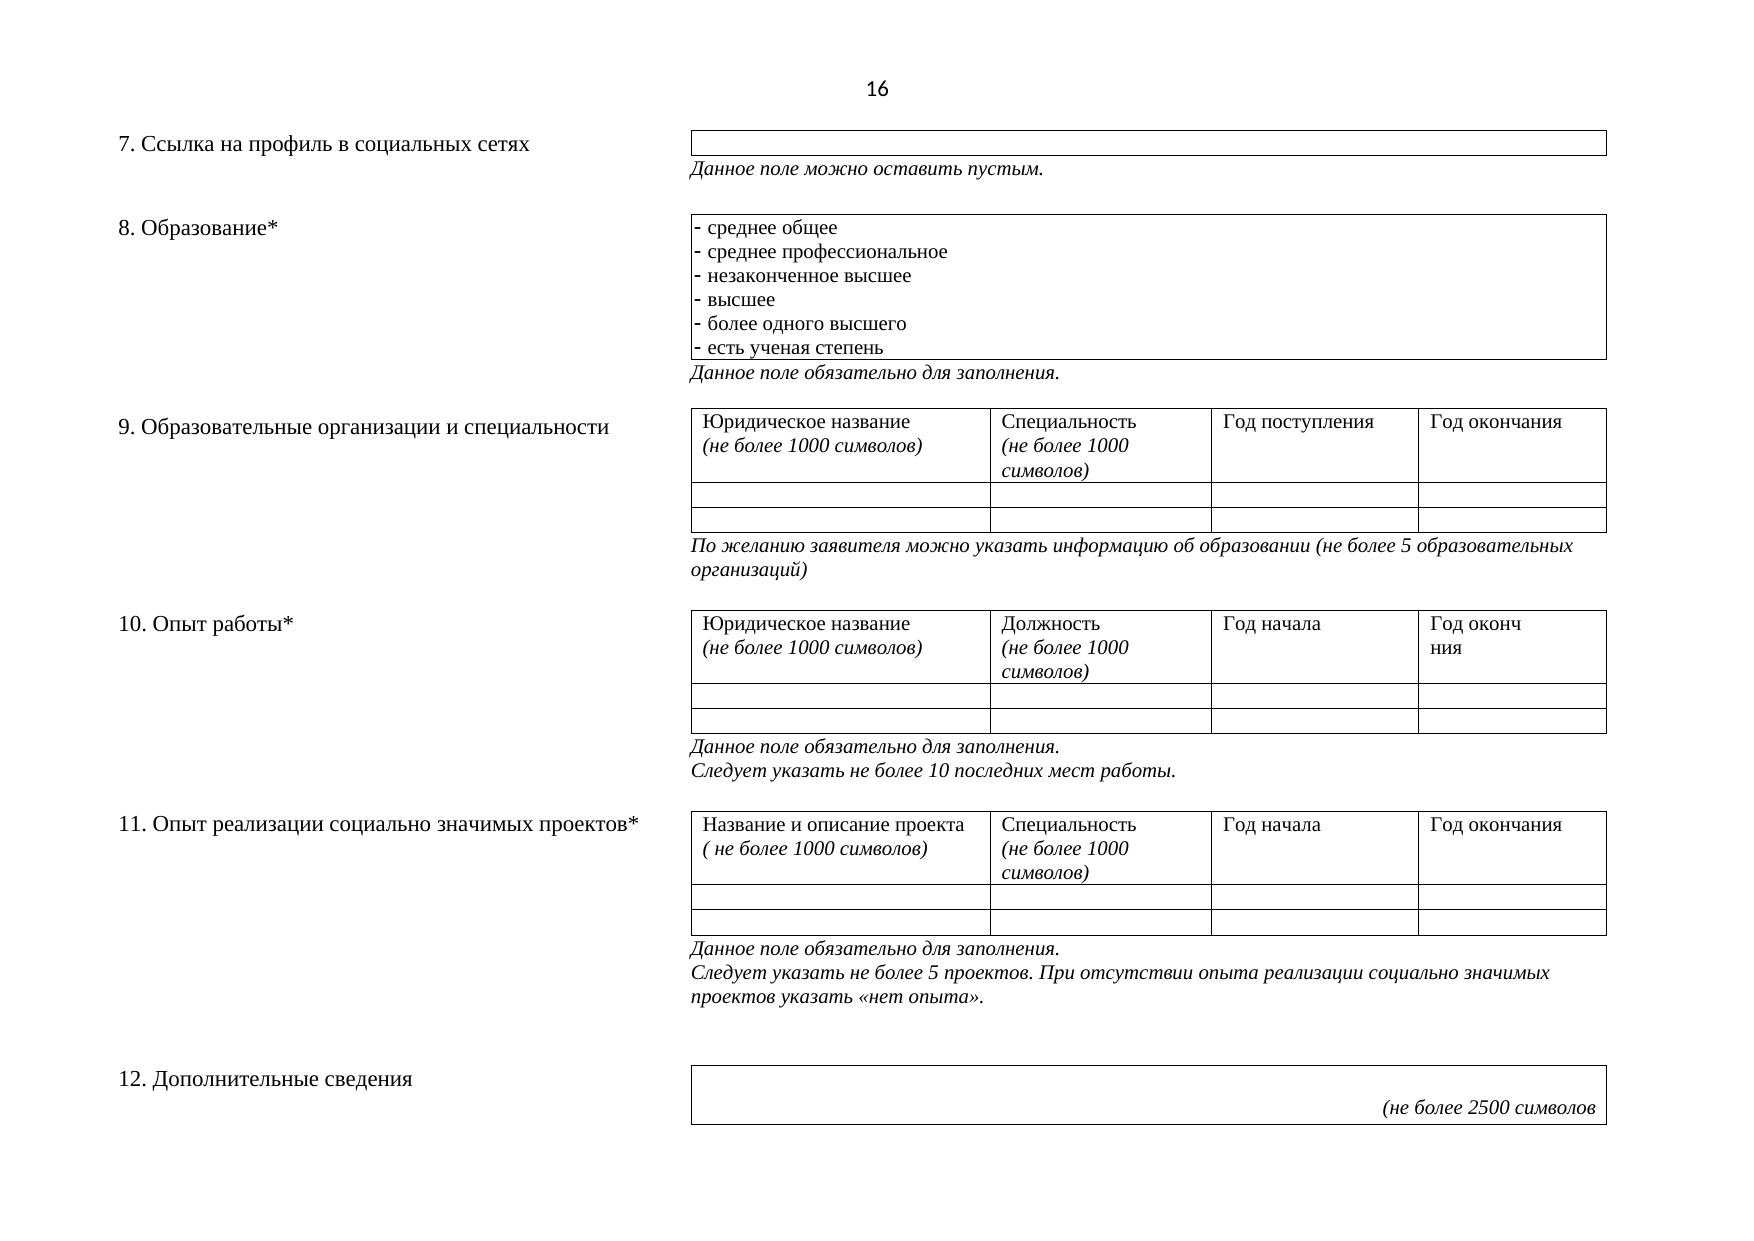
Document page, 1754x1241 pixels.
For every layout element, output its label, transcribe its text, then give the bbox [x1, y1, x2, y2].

table_cell Данное поле обязательно для заполнения. Следует указать не более 5 проектов. При отсутствии опыта реализации социально значимых проектов указать «нет опыта». [679, 782, 1618, 1036]
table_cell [107, 130, 679, 185]
table_cell 9. Образовательные организации и специальности [107, 384, 679, 581]
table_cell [679, 1036, 1618, 1125]
table_cell По желанию заявителя можно указать информацию об образовании (не более 5 образовательных организаций) [679, 384, 1618, 581]
table_cell 11. Опыт реализации социально значимых проектов* [107, 782, 679, 1036]
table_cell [679, 130, 1618, 185]
table_cell Данное поле обязательно для заполнения. Следует указать не более 10 последних мест работы. [679, 581, 1618, 782]
table_cell 8. Образование* [107, 185, 679, 384]
table_cell 10. Опыт работы* [107, 581, 679, 782]
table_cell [107, 1036, 679, 1125]
table_cell Данное поле обязательно для заполнения. [679, 185, 1618, 384]
